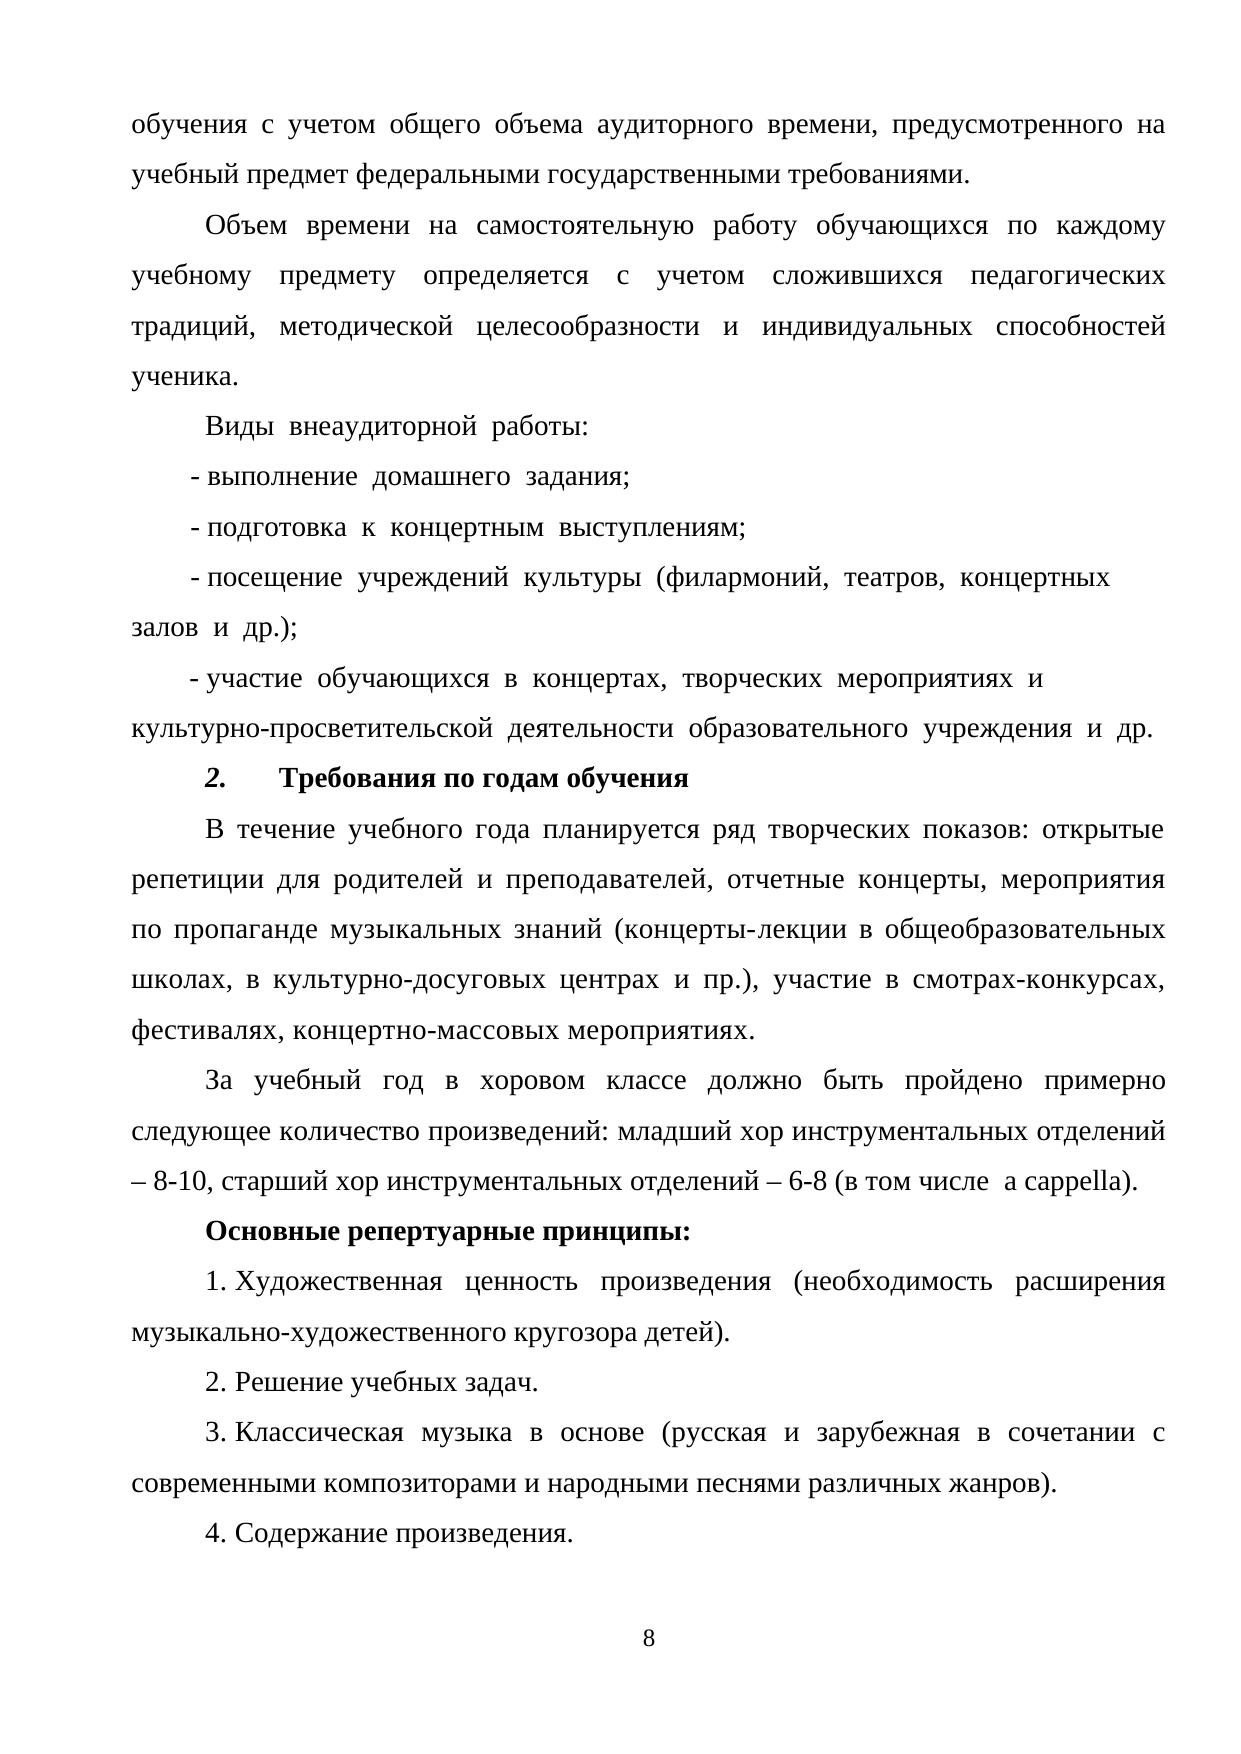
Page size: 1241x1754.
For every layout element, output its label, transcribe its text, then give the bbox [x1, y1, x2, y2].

text - посещение учреждений культуры (филармоний, театров, концертных залов и др.); [131, 559, 1167, 643]
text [131, 106, 1167, 190]
text Виды внеаудиторной работы: [131, 408, 1167, 442]
list Классическая музыка в основе (русская и зарубежная в сочетании с современными композиторами и народными песнями различных жанров). [131, 1414, 1167, 1498]
text В течение учебного года планируется ряд творческих показов: открытые репетиции для родителей и преподавателей, отчетные концерты, мероприятия по пропаганде музыкальных знаний (концерты-лекции в общеобразовательных школах, в культурно-досуговых центрах и пр.), участие в смотрах-конкурсах, фестивалях, концертно-массовых мероприятиях. За учебный год в хоровом классе должно быть пройдено примерно следующее количество произведений: младший хор инструментальных отделений – 8-10, старший хор инструментальных отделений – 6-8 (в том числе a cappella). [131, 811, 1167, 1196]
text - выполнение домашнего задания; [131, 458, 1167, 492]
text Основные репертуарные принципы: [131, 1213, 1167, 1247]
list Решение учебных задач. [131, 1364, 1167, 1398]
text - подготовка к концертным выступлениям; [131, 509, 1167, 542]
list Содержание произведения. [131, 1515, 1167, 1549]
text - участие обучающихся в концертах, творческих мероприятиях и культурно-просветительской деятельности образовательного учреждения и др. [131, 660, 1167, 744]
list Художественная ценность произведения (необходимость расширения музыкально-художественного кругозора детей). [131, 1263, 1167, 1347]
text Объем времени на самостоятельную работу обучающихся по каждому учебному предмету определяется с учетом сложившихся педагогических традиций, методической целесообразности и индивидуальных способностей ученика. [131, 207, 1167, 391]
list Требования по годам обучения [131, 760, 1167, 794]
